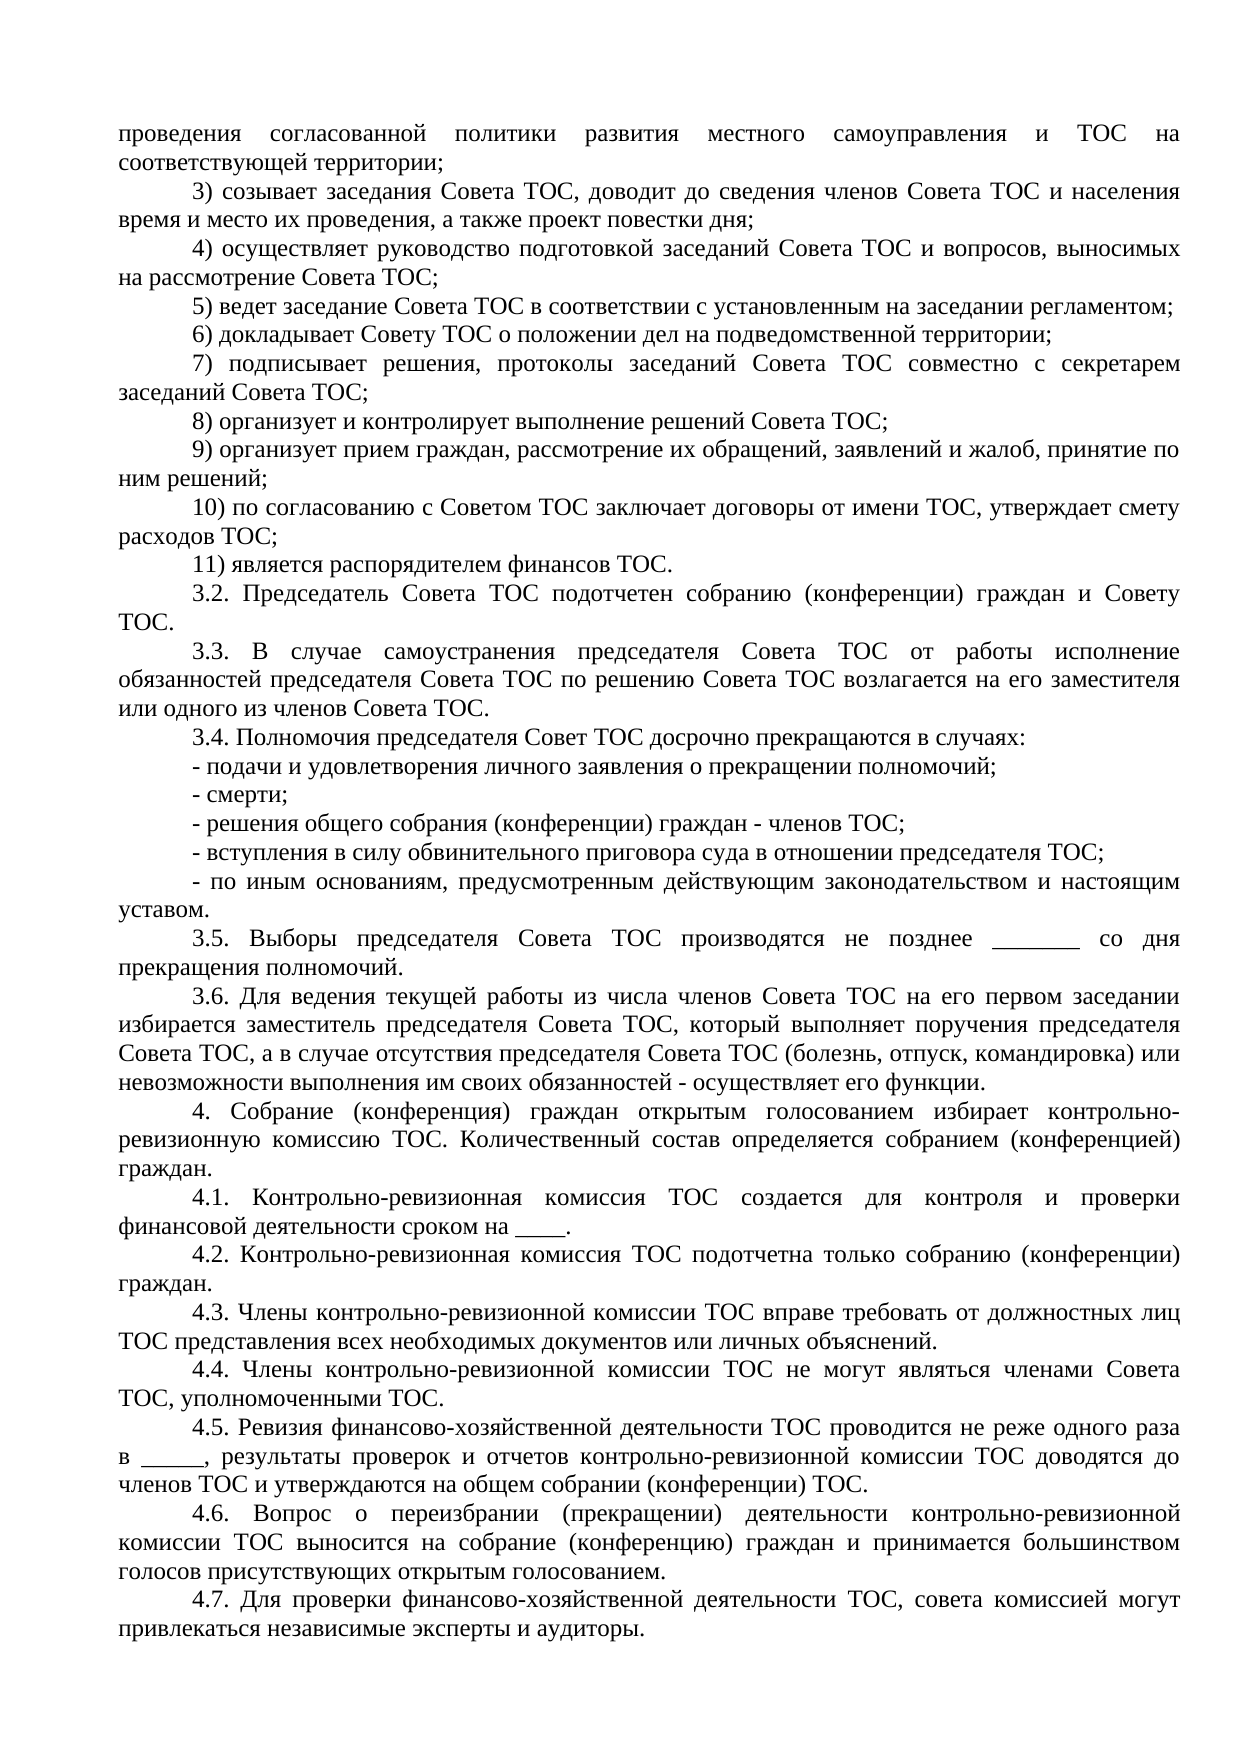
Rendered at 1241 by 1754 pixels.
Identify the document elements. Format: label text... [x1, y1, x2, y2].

text 6) докладывает Совету ТОС о положении дел на подведомственной территории; [118, 319, 1181, 348]
text 4.4. Члены контрольно-ревизионной комиссии ТОС не могут являться членами Совета ТОС, уполномоченными ТОС. [118, 1354, 1181, 1412]
text 3.3. В случае самоустранения председателя Совета ТОС от работы исполнение обязанностей председателя Совета ТОС по решению Совета ТОС возлагается на его заместителя или одного из членов Совета ТОС. [118, 636, 1181, 722]
text 11) является распорядителем финансов ТОС. [118, 549, 1181, 578]
text 3) созывает заседания Совета ТОС, доводит до сведения членов Совета ТОС и населения время и место их проведения, а также проект повестки дня; [118, 176, 1181, 233]
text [118, 118, 1181, 176]
text 5) ведет заседание Совета ТОС в соответствии с установленным на заседании регламентом; [118, 291, 1181, 319]
text 8) организует и контролирует выполнение решений Совета ТОС; [118, 406, 1181, 434]
text 4. Собрание (конференция) граждан открытым голосованием избирает контрольно-ревизионную комиссию ТОС. Количественный состав определяется собранием (конференцией) граждан. [118, 1096, 1181, 1182]
text 4.2. Контрольно-ревизионная комиссия ТОС подотчетна только собранию (конференции) граждан. [118, 1239, 1181, 1297]
text - по иным основаниям, предусмотренным действующим законодательством и настоящим уставом. [118, 866, 1181, 923]
text 3.5. Выборы председателя Совета ТОС производятся не позднее _______ со дня прекращения полномочий. [118, 923, 1181, 981]
text 3.4. Полномочия председателя Совет ТОС досрочно прекращаются в случаях: [118, 722, 1181, 751]
text 4.3. Члены контрольно-ревизионной комиссии ТОС вправе требовать от должностных лиц ТОС представления всех необходимых документов или личных объяснений. [118, 1297, 1181, 1354]
text 4.5. Ревизия финансово-хозяйственной деятельности ТОС проводится не реже одного раза в _____, результаты проверок и отчетов контрольно-ревизионной комиссии ТОС доводятся до членов ТОС и утверждаются на общем собрании (конференции) ТОС. [118, 1412, 1181, 1498]
text - смерти; [118, 779, 1181, 808]
text 3.6. Для ведения текущей работы из числа членов Совета ТОС на его первом заседании избирается заместитель председателя Совета ТОС, который выполняет поручения председателя Совета ТОС, а в случае отсутствия председателя Совета ТОС (болезнь, отпуск, командировка) или невозможности выполнения им своих обязанностей - осуществляет его функции. [118, 981, 1181, 1096]
text - решения общего собрания (конференции) граждан - членов ТОС; [118, 808, 1181, 837]
text 7) подписывает решения, протоколы заседаний Совета ТОС совместно с секретарем заседаний Совета ТОС; [118, 348, 1181, 406]
text 4.1. Контрольно-ревизионная комиссия ТОС создается для контроля и проверки финансовой деятельности сроком на ____. [118, 1182, 1181, 1239]
text 4) осуществляет руководство подготовкой заседаний Совета ТОС и вопросов, выносимых на рассмотрение Совета ТОС; [118, 233, 1181, 291]
text 3.2. Председатель Совета ТОС подотчетен собранию (конференции) граждан и Совету ТОС. [118, 578, 1181, 636]
text 4.6. Вопрос о переизбрании (прекращении) деятельности контрольно-ревизионной комиссии ТОС выносится на собрание (конференцию) граждан и принимается большинством голосов присутствующих открытым голосованием. [118, 1498, 1181, 1584]
text 9) организует прием граждан, рассмотрение их обращений, заявлений и жалоб, принятие по ним решений; [118, 434, 1181, 492]
text - вступления в силу обвинительного приговора суда в отношении председателя ТОС; [118, 837, 1181, 866]
text 10) по согласованию с Советом ТОС заключает договоры от имени ТОС, утверждает смету расходов ТОС; [118, 492, 1181, 549]
text - подачи и удовлетворения личного заявления о прекращении полномочий; [118, 751, 1181, 779]
text 4.7. Для проверки финансово-хозяйственной деятельности ТОС, совета комиссией могут привлекаться независимые эксперты и аудиторы. [118, 1584, 1181, 1642]
